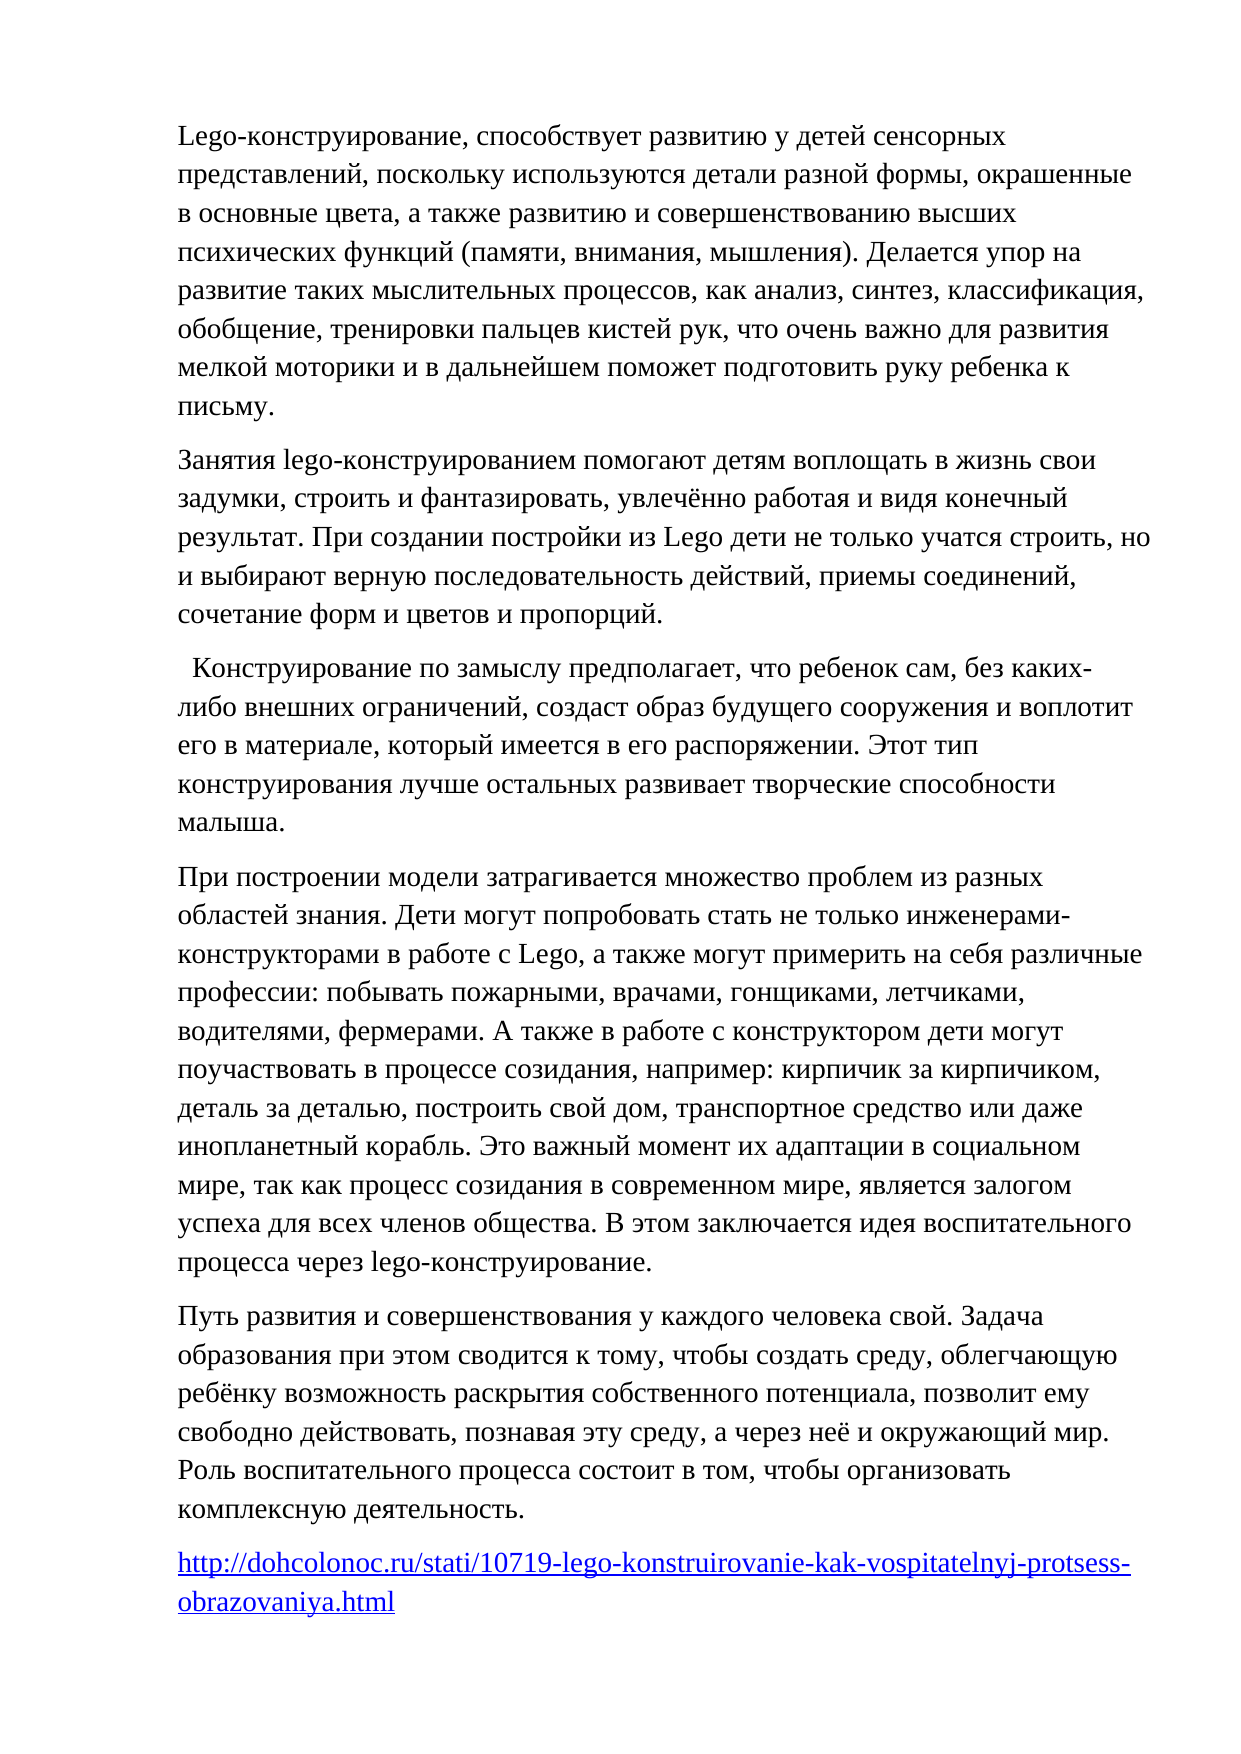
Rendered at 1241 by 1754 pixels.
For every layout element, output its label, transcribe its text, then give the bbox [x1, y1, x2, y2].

text Конструирование по замыслу предполагает, что ребенок сам, без каких-либо внешних ограничений, создаст образ будущего сооружения и воплотит его в материале, который имеется в его распоряжении. Этот тип конструирования лучше остальных развивает творческие способности малыша. [177, 650, 1152, 838]
text Путь развития и совершенствования у каждого человека свой. Задача образования при этом сводится к тому, чтобы создать среду, облегчающую ребёнку возможность раскрытия собственного потенциала, позволит ему свободно действовать, познавая эту среду, а через неё и окружающий мир. Роль воспитательного процесса состоит в том, чтобы организовать комплексную деятельность. [177, 1298, 1152, 1524]
text Занятия lego-конструированием помогают детям воплощать в жизнь свои задумки, строить и фантазировать, увлечённо работая и видя конечный результат. При создании постройки из Lego дети не только учатся строить, но и выбирают верную последовательность действий, приемы соединений, сочетание форм и цветов и пропорций. [177, 442, 1152, 630]
text http://dohcolonoc.ru/stati/10719-lego-konstruirovanie-kak-vospitatelnyj-protsess-obrazovaniya.html [177, 1545, 1152, 1617]
text Lego-конструирование, способствует развитию у детей сенсорных представлений, поскольку используются детали разной формы, окрашенные в основные цвета, а также развитию и совершенствованию высших психических функций (памяти, внимания, мышления). Делается упор на развитие таких мыслительных процессов, как анализ, синтез, классификация, обобщение, тренировки пальцев кистей рук, что очень важно для развития мелкой моторики и в дальнейшем поможет подготовить руку ребенка к письму. [177, 118, 1152, 421]
text При построении модели затрагивается множество проблем из разных областей знания. Дети могут попробовать стать не только инженерами-конструкторами в работе с Lego, а также могут примерить на себя различные профессии: побывать пожарными, врачами, гонщиками, летчиками, водителями, фермерами. А также в работе с конструктором дети могут поучаствовать в процессе созидания, например: кирпичик за кирпичиком, деталь за деталью, построить свой дом, транспортное средство или даже инопланетный корабль. Это важный момент их адаптации в социальном мире, так как процесс созидания в современном мире, является залогом успеха для всех членов общества. В этом заключается идея воспитательного процесса через lego-конструирование. [177, 859, 1152, 1278]
